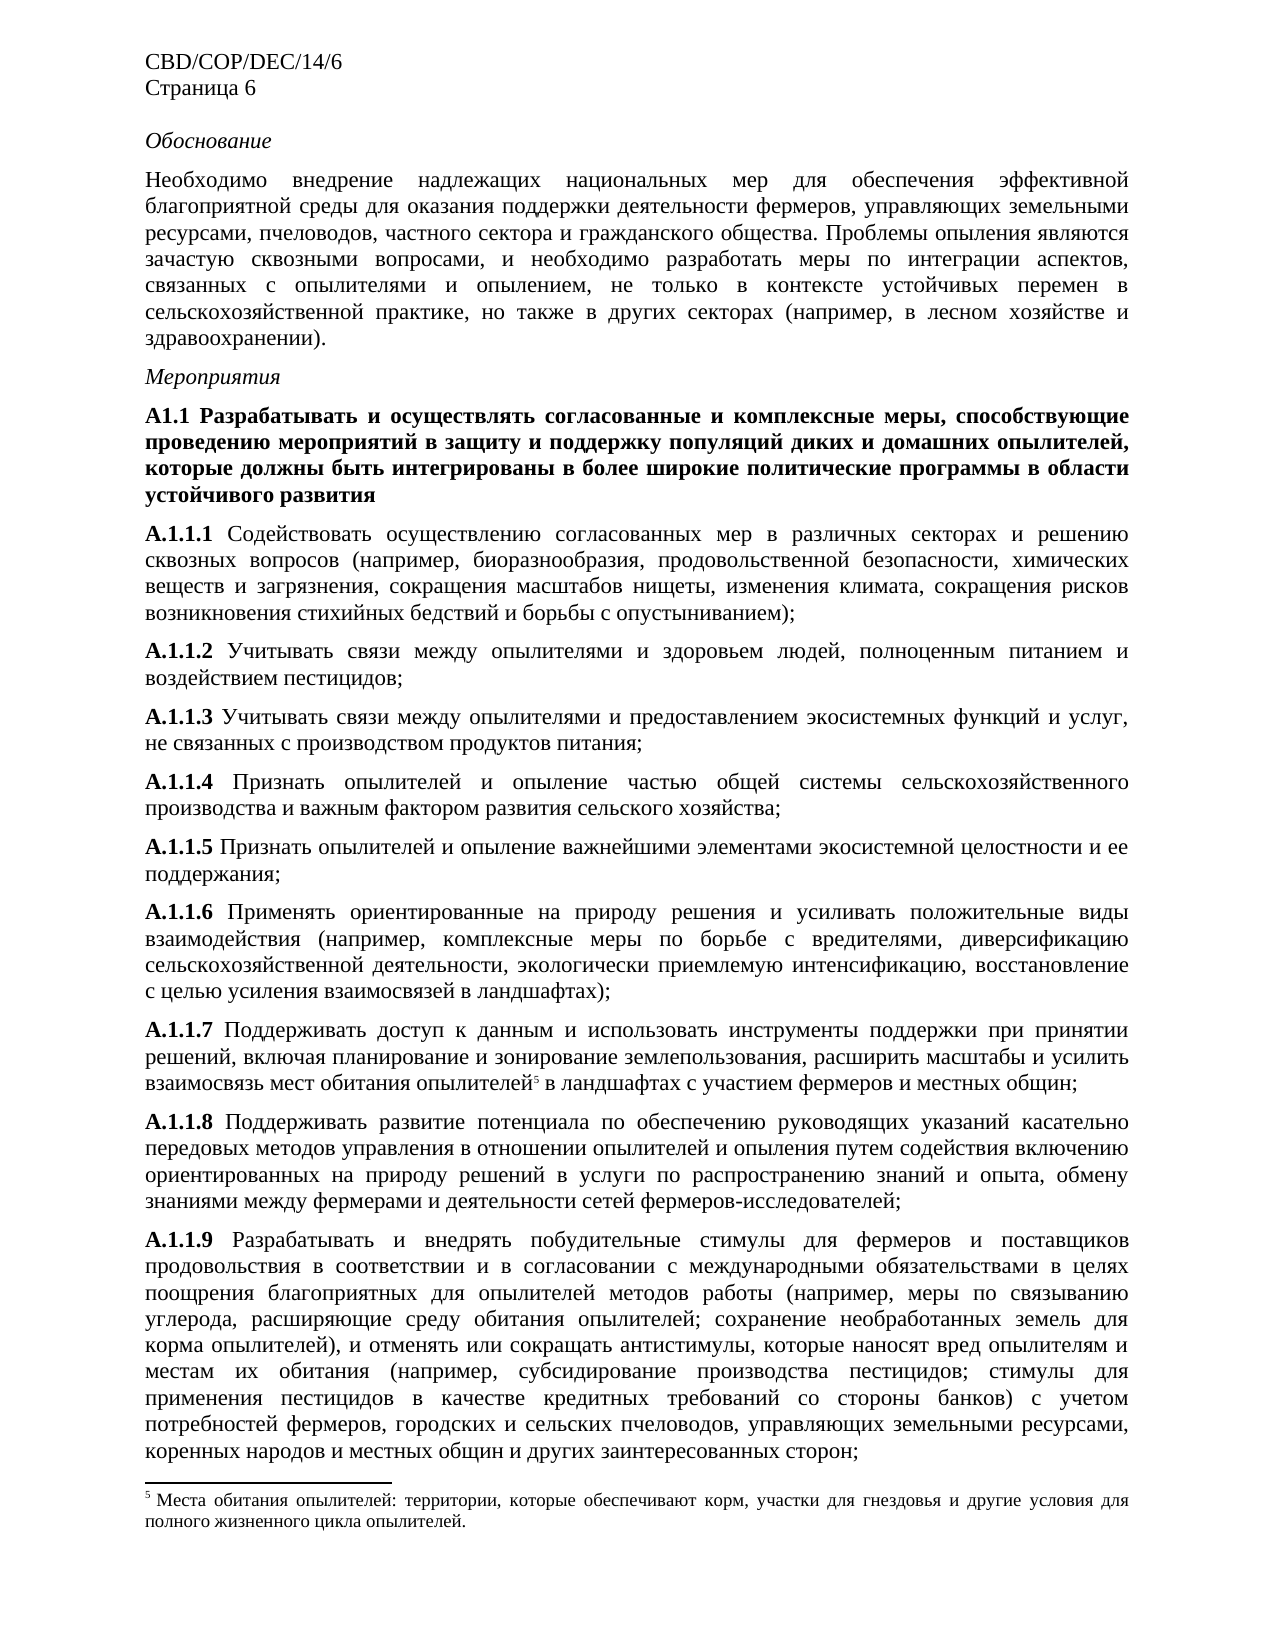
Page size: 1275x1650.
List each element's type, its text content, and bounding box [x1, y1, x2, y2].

text A.1.1.5 Признать опылителей и опыление важнейшими элементами экосистемной целостности и ее поддержания; [145, 833, 1130, 886]
text A1.1 Разрабатывать и осуществлять согласованные и комплексные меры, способствующие проведению мероприятий в защиту и поддержку популяций диких и домашних опылителей, которые должны быть интегрированы в более широкие политические программы в области устойчивого развития [145, 402, 1130, 507]
text A.1.1.4 Признать опылителей и опыление частью общей системы сельскохозяйственного производства и важным фактором развития сельского хозяйства; [145, 768, 1130, 821]
text A.1.1.2 Учитывать связи между опылителями и здоровьем людей, полноценным питанием и воздействием пестицидов; [145, 638, 1130, 690]
text Обоснование [145, 127, 1130, 153]
text A.1.1.6 Применять ориентированные на природу решения и усиливать положительные виды взаимодействия (например, комплексные меры по борьбе с вредителями, диверсификацию сельскохозяйственной деятельности, экологически приемлемую интенсификацию, восстановление с целью усиления взаимосвязей в ландшафтах); [145, 898, 1130, 1004]
text A.1.1.8 Поддерживать развитие потенциала по обеспечению руководящих указаний касательно передовых методов управления в отношении опылителей и опыления путем содействия включению ориентированных на природу решений в услуги по распространению знаний и опыта, обмену знаниями между фермерами и деятельности сетей фермеров-исследователей; [145, 1108, 1130, 1213]
text A.1.1.9 Разрабатывать и внедрять побудительные стимулы для фермеров и поставщиков продовольствия в соответствии и в согласовании с международными обязательствами в целях поощрения благоприятных для опылителей методов работы (например, меры по связыванию углерода, расширяющие среду обитания опылителей; сохранение необработанных земель для корма опылителей), и отменять или сокращать антистимулы, которые наносят вред опылителям и местам их обитания (например, субсидирование производства пестицидов; стимулы для применения пестицидов в качестве кредитных требований со стороны банков) с учетом потребностей фермеров, городских и сельских пчеловодов, управляющих земельными ресурсами, коренных народов и местных общин и других заинтересованных сторон; [145, 1226, 1130, 1463]
text A.1.1.7 Поддерживать доступ к данным и использовать инструменты поддержки при принятии решений, включая планирование и зонирование землепользования, расширить масштабы и усилить взаимосвязь мест обитания опылителей в ландшафтах с участием фермеров и местных общин; [145, 1016, 1130, 1095]
text Необходимо внедрение надлежащих национальных мер для обеспечения эффективной благоприятной среды для оказания поддержки деятельности фермеров, управляющих земельными ресурсами, пчеловодов, частного сектора и гражданского общества. Проблемы опыления являются зачастую сквозными вопросами, и необходимо разработать меры по интеграции аспектов, связанных с опылителями и опылением, не только в контексте устойчивых перемен в сельскохозяйственной практике, но также в других секторах (например, в лесном хозяйстве и здравоохранении). [145, 166, 1130, 350]
text A.1.1.1 Содействовать осуществлению согласованных мер в различных секторах и решению сквозных вопросов (например, биоразнообразия, продовольственной безопасности, химических веществ и загрязнения, сокращения масштабов нищеты, изменения климата, сокращения рисков возникновения стихийных бедствий и борьбы с опустыниванием); [145, 520, 1130, 625]
text Мероприятия [145, 363, 1130, 389]
text A.1.1.3 Учитывать связи между опылителями и предоставлением экосистемных функций и услуг, не связанных с производством продуктов питания; [145, 703, 1130, 756]
